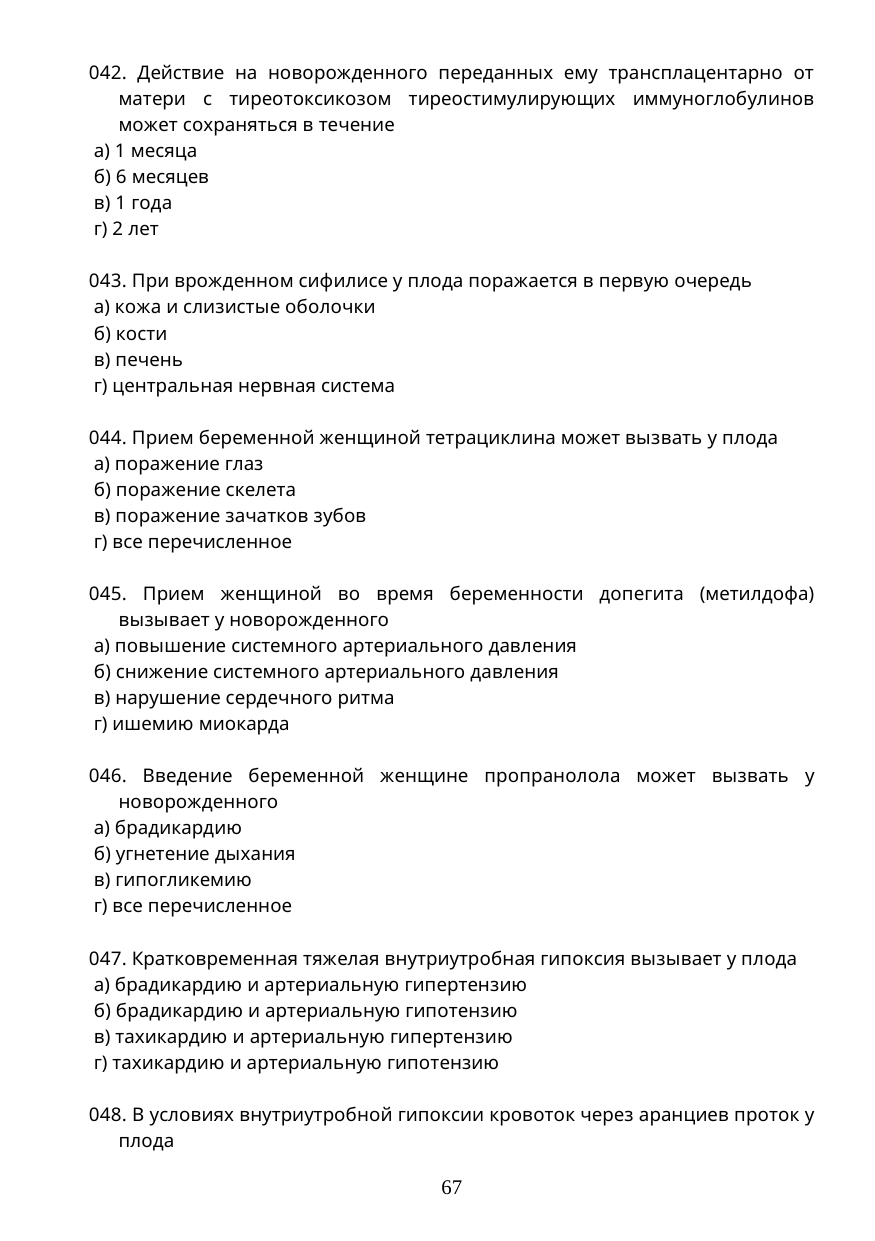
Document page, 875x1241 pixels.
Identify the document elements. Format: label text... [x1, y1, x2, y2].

text г) все перечисленное [89, 892, 815, 918]
text 044. Прием беременной женщиной тетрациклина может вызвать у плода [89, 424, 815, 450]
text б) снижение системного артериального давления [89, 658, 815, 684]
text а) брадикардию [89, 814, 815, 840]
text б) 6 месяцев [89, 163, 815, 189]
text г) ишемию миокарда [89, 710, 815, 736]
text 048. В условиях внутриутробной гипоксии кровоток через аранциев проток у плода [89, 1101, 815, 1153]
text г) 2 лет [89, 215, 815, 241]
text в) тахикардию и артериальную гипертензию [89, 1023, 815, 1049]
text а) повышение системного артериального давления [89, 632, 815, 658]
text г) все перечисленное [89, 528, 815, 554]
text в) печень [89, 346, 815, 372]
text б) угнетение дыхания [89, 840, 815, 866]
text а) кожа и слизистые оболочки [89, 293, 815, 319]
text в) 1 года [89, 189, 815, 215]
text б) кости [89, 319, 815, 346]
text в) поражение зачатков зубов [89, 502, 815, 528]
text г) центральная нервная система [89, 372, 815, 398]
text б) поражение скелета [89, 476, 815, 502]
text 043. При врожденном сифилисе у плода поражается в первую очередь [89, 267, 815, 293]
text а) поражение глаз [89, 450, 815, 476]
text в) гипогликемию [89, 866, 815, 892]
text в) нарушение сердечного ритма [89, 684, 815, 710]
text а) 1 месяца [89, 137, 815, 163]
text 046. Введение беременной женщине пропранолола может вызвать у новорожденного [89, 762, 815, 814]
text 045. Прием женщиной во время беременности допегита (метилдофа) вызывает у новорожденного [89, 580, 815, 632]
text 047. Кратковременная тяжелая внутриутробная гипоксия вызывает у плода [89, 944, 815, 971]
text а) брадикардию и артериальную гипертензию [89, 971, 815, 997]
text б) брадикардию и артериальную гипотензию [89, 997, 815, 1023]
text 042. Действие на новорожденного переданных ему трансплацентарно от матери с тиреотоксикозом тиреостимулирующих иммуноглобулинов может сохраняться в течение [89, 59, 815, 137]
text г) тахикардию и артериальную гипотензию [89, 1049, 815, 1075]
